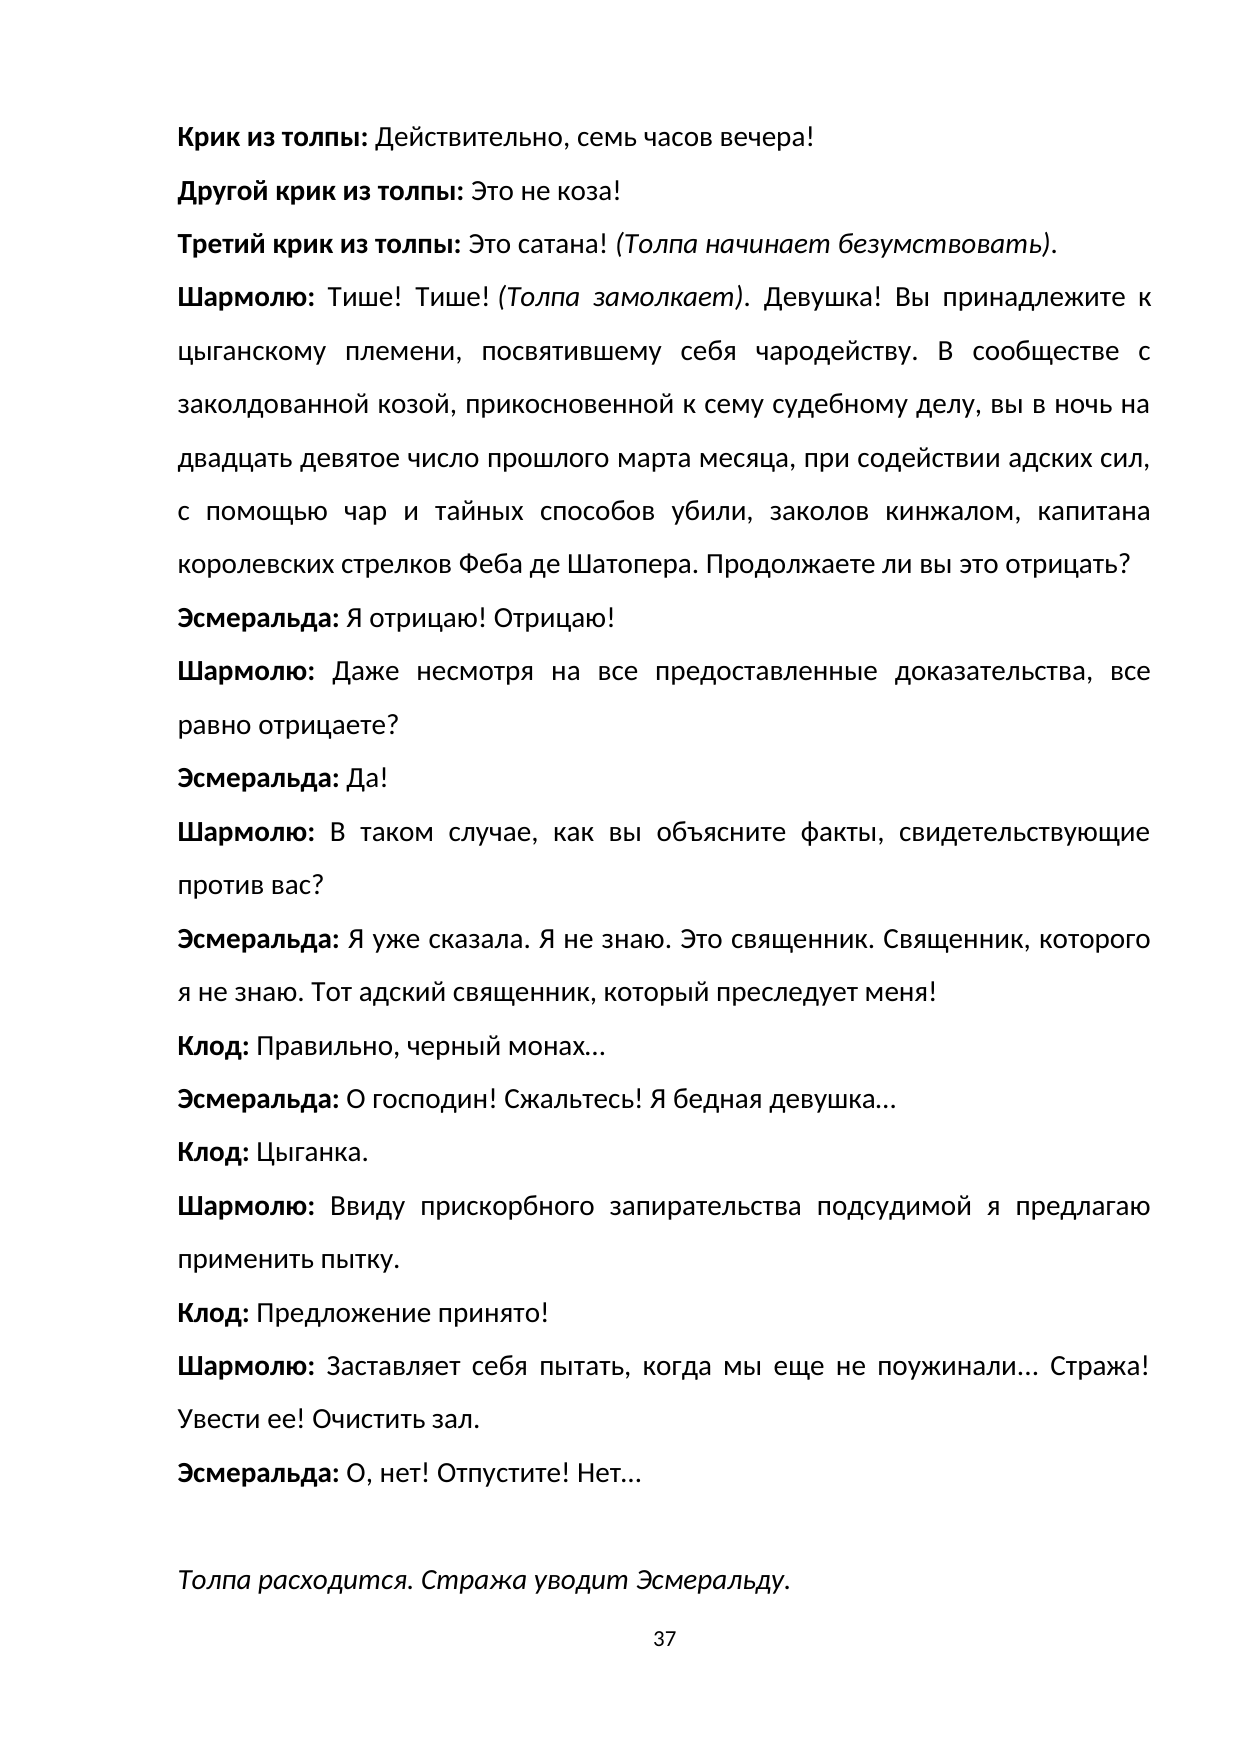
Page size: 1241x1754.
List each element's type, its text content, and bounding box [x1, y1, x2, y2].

text Шармолю: В таком случае, как вы объясните факты, свидетельствующие против вас? [177, 813, 1152, 902]
text Шармолю: Заставляет себя пытать, когда мы еще не поужинали... Стража! Увести ее! Очистить зал. [177, 1347, 1152, 1436]
text Эсмеральда: О господин! Сжальтесь! Я бедная девушка… [177, 1080, 1152, 1116]
text Третий крик из толпы: Это сатана! (Толпа начинает безумствовать). [177, 225, 1152, 261]
text Эсмеральда: Я уже сказала. Я не знаю. Это священник. Священник, которого я не знаю. Тот адский священник, который преследует меня! [177, 920, 1152, 1009]
text Шармолю: Ввиду прискорбного запирательства подсудимой я предлагаю применить пытку. [177, 1187, 1152, 1276]
text Другой крик из толпы: Это не коза! [177, 172, 1152, 207]
text Шармолю: Тише! Тише! (Толпа замолкает). Девушка! Вы принадлежите к цыганскому племени, посвятившему себя чародейству. В сообществе с заколдованной козой, прикосновенной к сему судебному делу, вы в ночь на двадцать девятое число прошлого марта месяца, при содействии адских сил, с помощью чар и тайных способов убили, заколов кинжалом, капитана королевских стрелков Феба де Шатопера. Продолжаете ли вы это отрицать? [177, 278, 1152, 581]
text Эсмеральда: О, нет! Отпустите! Нет… [177, 1454, 1152, 1490]
text Клод: Правильно, черный монах… [177, 1027, 1152, 1062]
text Клод: Предложение принято! [177, 1294, 1152, 1329]
text Шармолю: Даже несмотря на все предоставленные доказательства, все равно отрицаете? [177, 652, 1152, 742]
text Эсмеральда: Я отрицаю! Отрицаю! [177, 599, 1152, 635]
text Эсмеральда: Да! [177, 759, 1152, 795]
text Крик из толпы: Действительно, семь часов вечера! [177, 118, 1152, 154]
text Клод: Цыганка. [177, 1133, 1152, 1169]
text Толпа расходится. Стража уводит Эсмеральду. [177, 1561, 1152, 1597]
